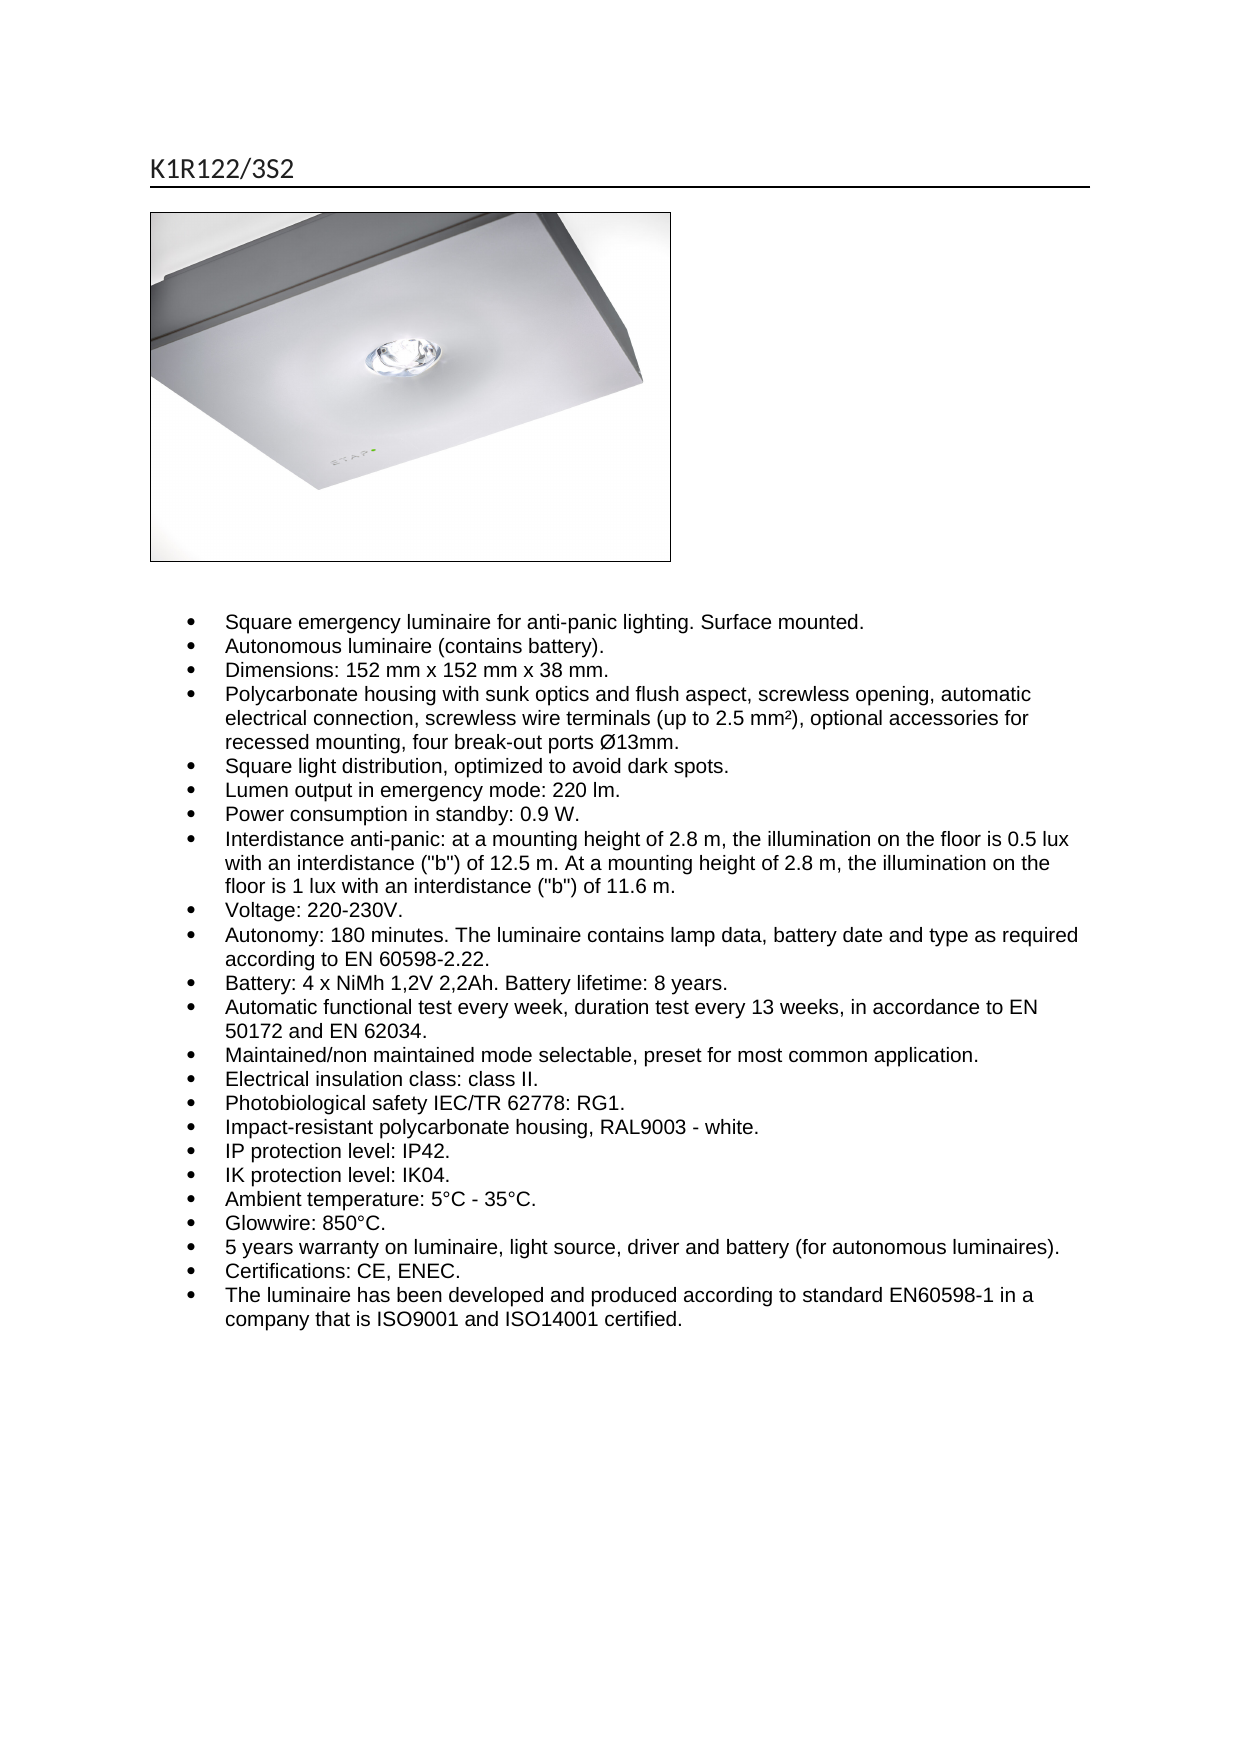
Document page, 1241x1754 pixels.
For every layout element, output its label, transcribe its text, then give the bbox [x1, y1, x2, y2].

list Battery: 4 x NiMh 1,2V 2,2Ah. Battery lifetime: 8 years. [187, 970, 1090, 994]
list Polycarbonate housing with sunk optics and flush aspect, screwless opening, automatic electrical connection, screwless wire terminals (up to 2.5 mm²), optional accessories for recessed mounting, four break-out ports Ø13mm. [187, 682, 1090, 754]
list Maintained/non maintained mode selectable, preset for most common application. [187, 1042, 1090, 1067]
list Certifications: CE, ENEC. [187, 1259, 1090, 1283]
list Impact-resistant polycarbonate housing, RAL9003 - white. [187, 1115, 1090, 1139]
list IP protection level: IP42. [187, 1139, 1090, 1163]
list Power consumption in standby: 0.9 W. [187, 802, 1090, 826]
list 5 years warranty on luminaire, light source, driver and battery (for autonomous luminaires). [187, 1235, 1090, 1259]
list Square light distribution, optimized to avoid dark spots. [187, 754, 1090, 778]
list Photobiological safety IEC/TR 62778: RG1. [187, 1091, 1090, 1115]
text K1R122/3S2 [150, 150, 1090, 186]
list Ambient temperature: 5°C - 35°C. [187, 1187, 1090, 1211]
list The luminaire has been developed and produced according to standard EN60598-1 in a company that is ISO9001 and ISO14001 certified. [187, 1283, 1090, 1331]
list Square emergency luminaire for anti-panic lighting. Surface mounted. [187, 610, 1090, 634]
list IK protection level: IK04. [187, 1163, 1090, 1187]
list Autonomous luminaire (contains battery). [187, 634, 1090, 658]
list Lumen output in emergency mode: 220 lm. [187, 778, 1090, 802]
list Electrical insulation class: class II. [187, 1067, 1090, 1091]
list Dimensions: 152 mm x 152 mm x 38 mm. [187, 658, 1090, 682]
list Glowwire: 850°C. [187, 1211, 1090, 1235]
list Interdistance anti-panic: at a mounting height of 2.8 m, the illumination on the floor is 0.5 lux with an interdistance ("b") of 12.5 m. At a mounting height of 2.8 m, the illumination on the floor is 1 lux with an interdistance ("b") of 11.6 m. [187, 826, 1090, 898]
list Automatic functional test every week, duration test every 13 weeks, in accordance to EN 50172 and EN 62034. [187, 994, 1090, 1042]
list Autonomy: 180 minutes. The luminaire contains lamp data, battery date and type as required according to EN 60598-2.22. [187, 922, 1090, 970]
picture [151, 213, 670, 561]
list Voltage: 220-230V. [187, 898, 1090, 922]
